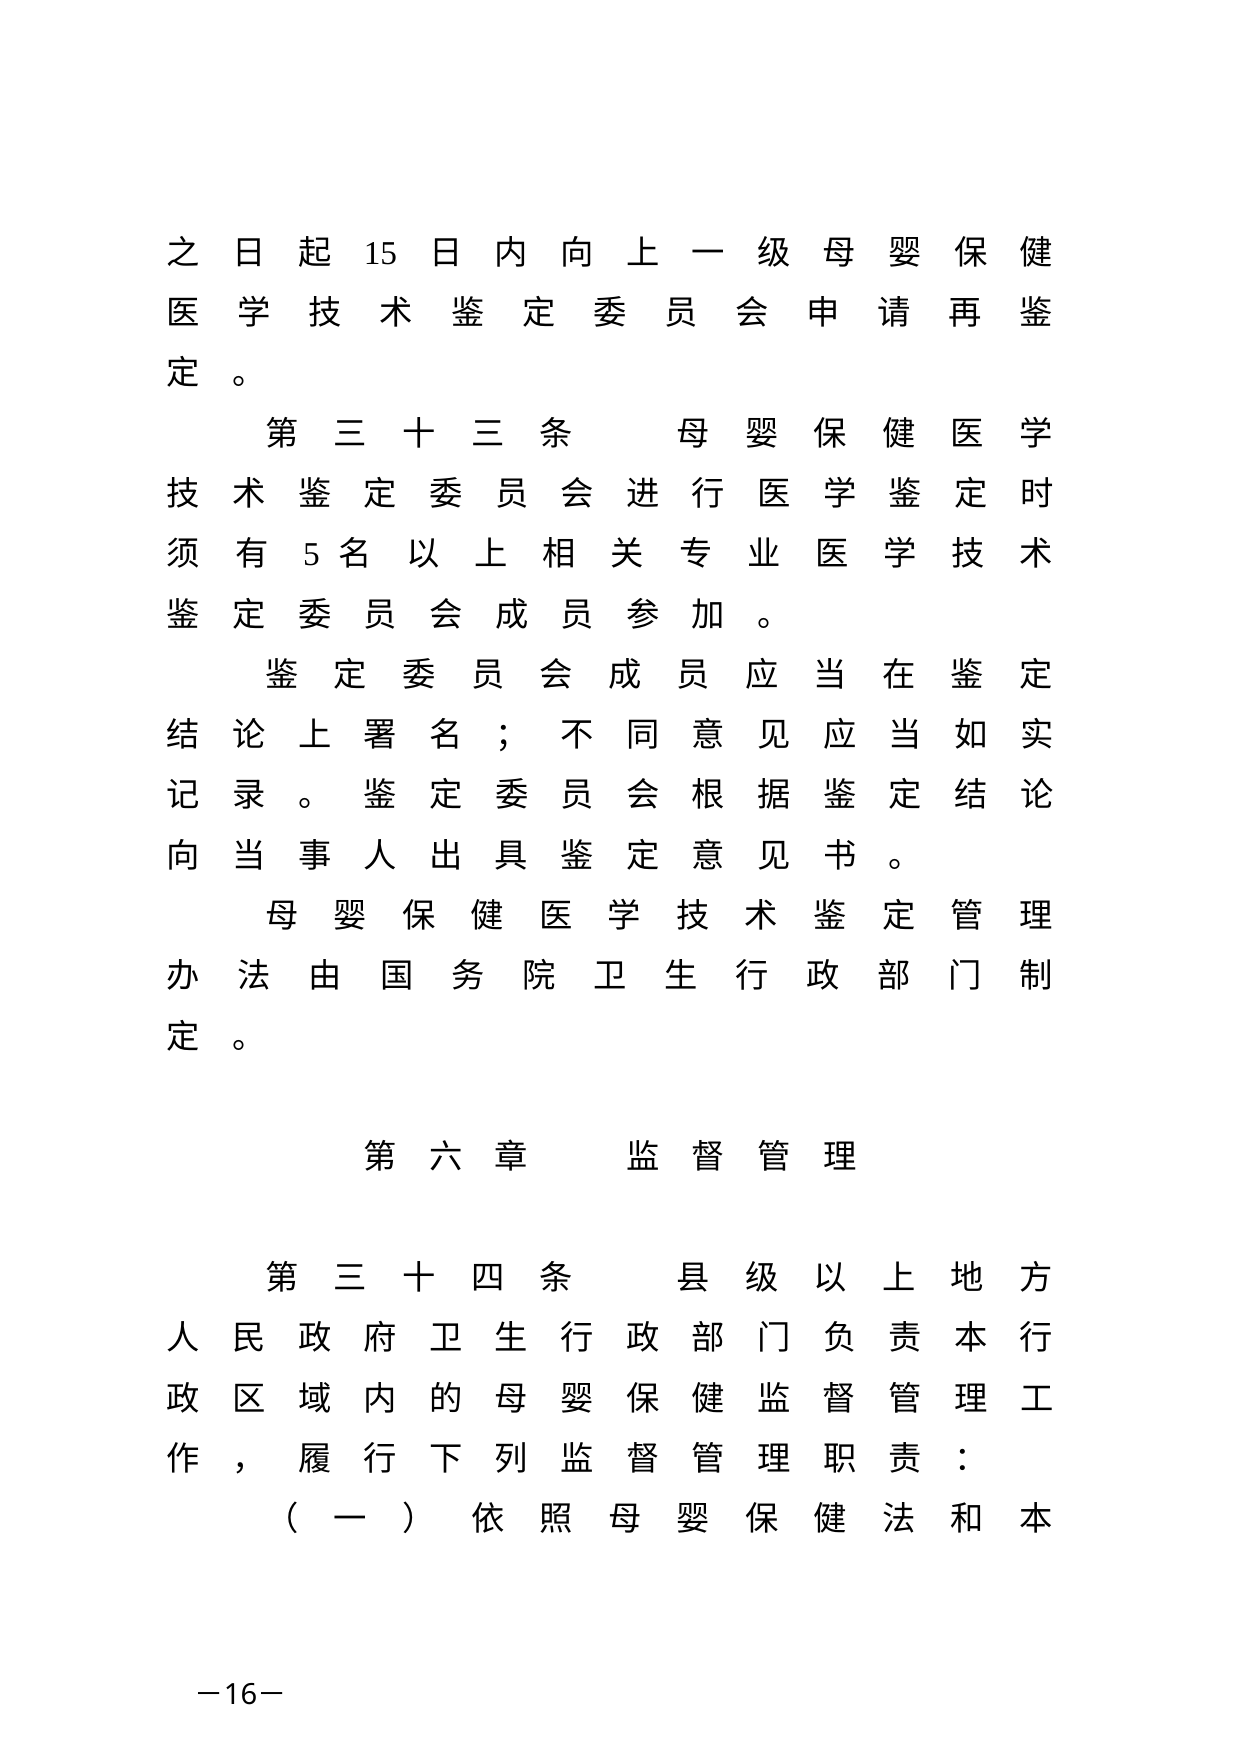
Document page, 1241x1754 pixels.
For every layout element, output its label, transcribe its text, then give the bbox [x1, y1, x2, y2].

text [167, 1486, 1085, 1546]
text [167, 219, 1085, 400]
text 第三十四条 县级以上地方人民政府卫生行政部门负责本行政区域内的母婴保健监督管理工作，履行下列监督管理职责： [167, 1245, 1085, 1486]
text 母婴保健医学技术鉴定管理办法由国务院卫生行政部门制定。 [167, 883, 1085, 1064]
text 第六章 监督管理 [167, 1124, 1085, 1184]
text 鉴定委员会成员应当在鉴定结论上署名；不同意见应当如实记录。鉴定委员会根据鉴定结论向当事人出具鉴定意见书。 [167, 642, 1085, 883]
text 第三十三条 母婴保健医学技术鉴定委员会进行医学鉴定时须有5名以上相关专业医学技术鉴定委员会成员参加。 [167, 400, 1085, 642]
